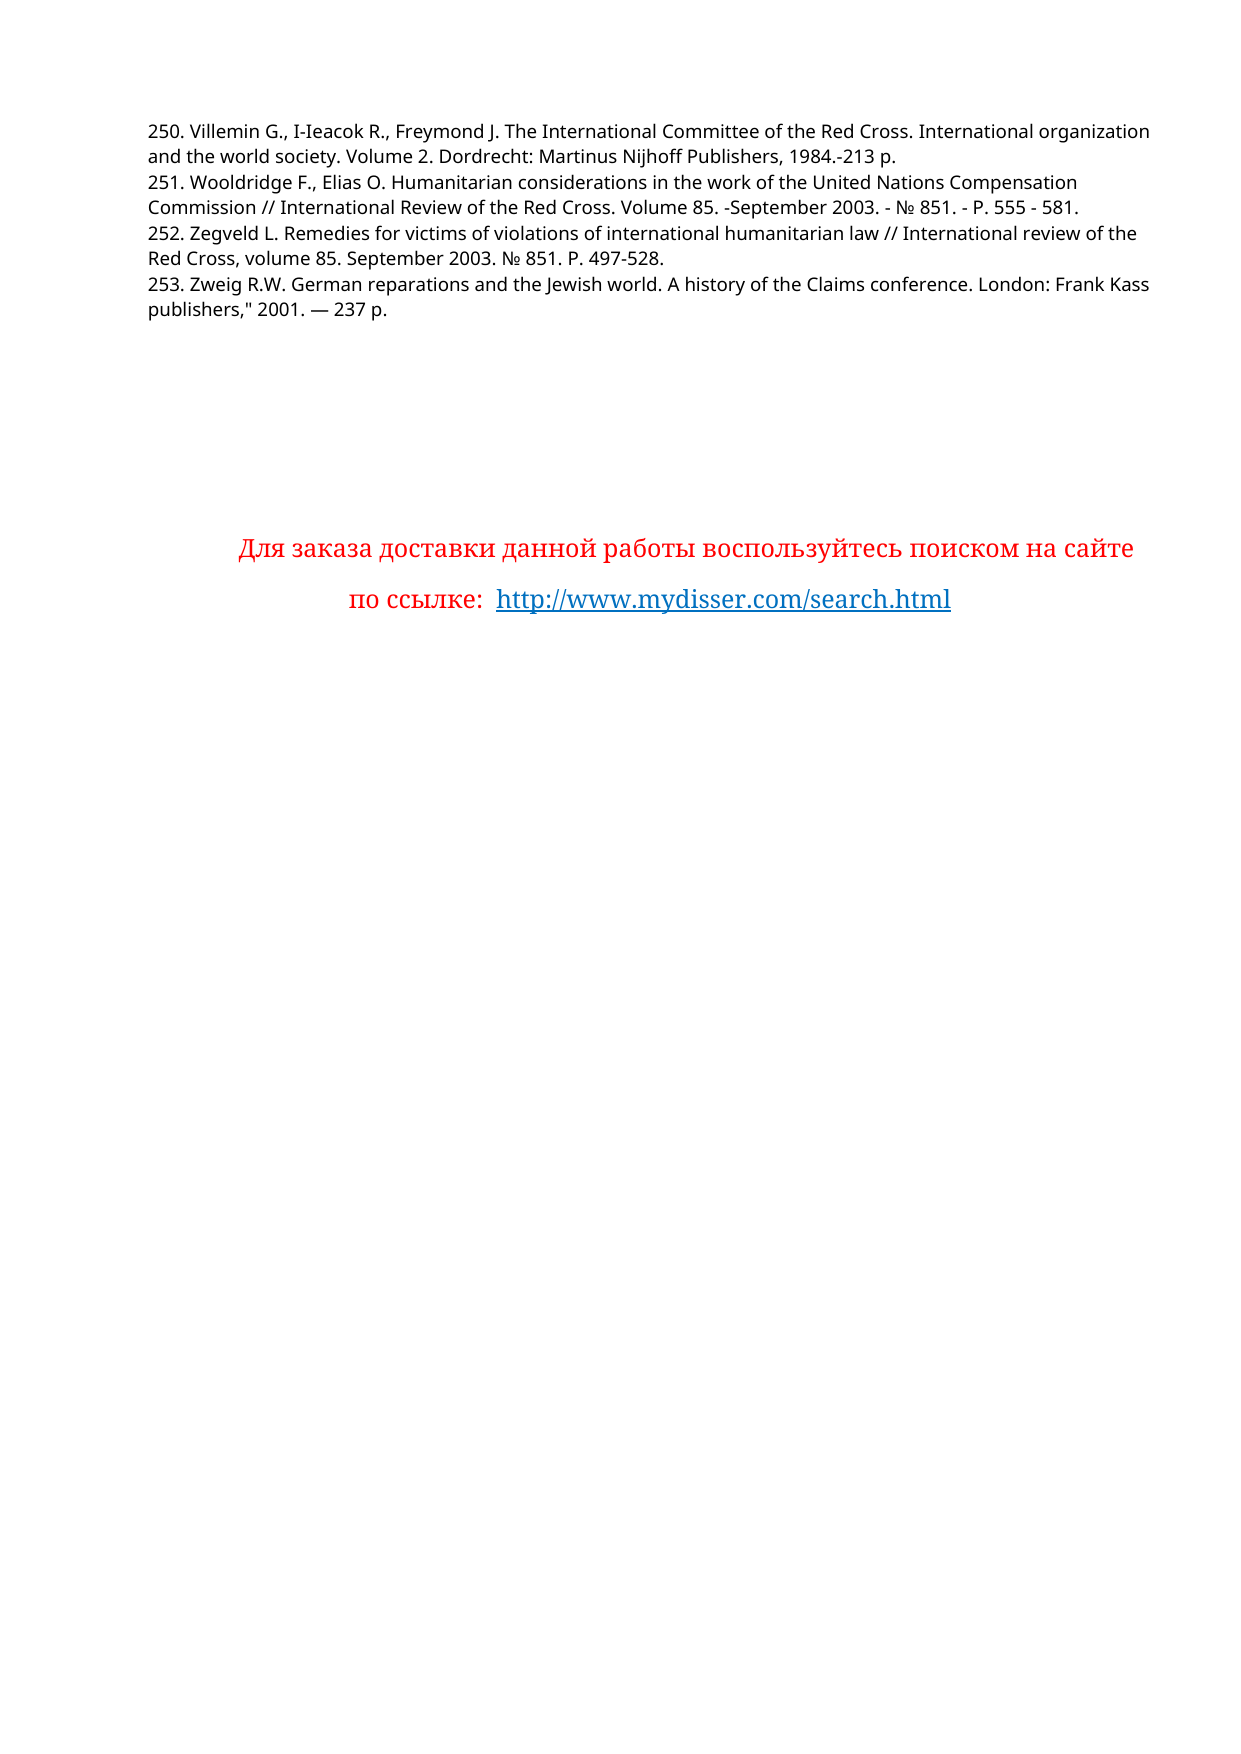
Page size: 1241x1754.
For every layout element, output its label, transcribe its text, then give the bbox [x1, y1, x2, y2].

text Для заказа доставки данной работы воспользуйтесь поиском на сайте по ссылке: http://www.mydisser.com/search.html [148, 531, 1152, 616]
